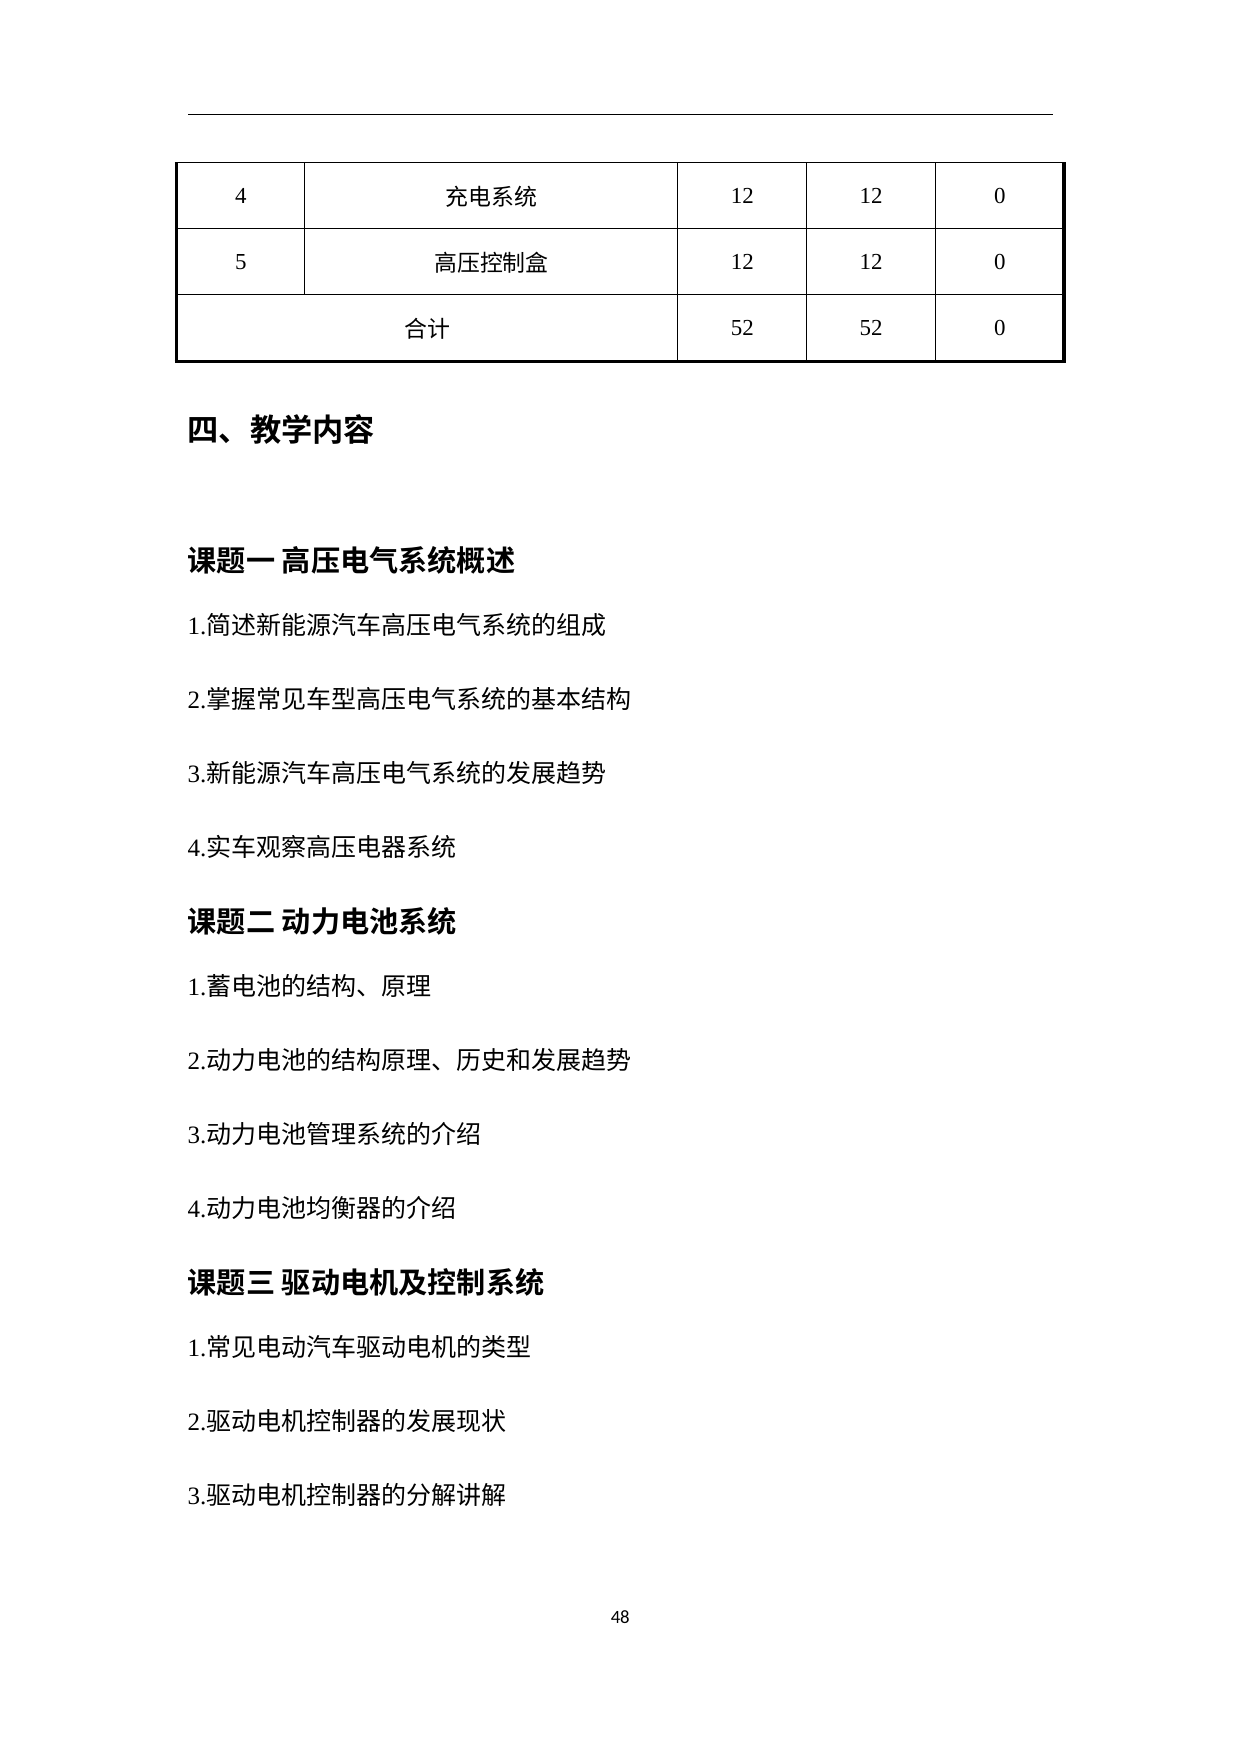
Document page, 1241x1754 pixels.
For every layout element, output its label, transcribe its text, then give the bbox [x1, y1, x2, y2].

table_cell 充电系统 [305, 163, 677, 228]
table_cell 合计 [178, 295, 677, 360]
text 四、教学内容 [187, 396, 1053, 461]
text 1.简述新能源汽车高压电气系统的组成 [187, 591, 1053, 656]
table_cell 5 [178, 229, 304, 294]
text 2.掌握常见车型高压电气系统的基本结构 [187, 665, 1053, 730]
table_cell 高压控制盒 [305, 229, 677, 294]
text 3.新能源汽车高压电气系统的发展趋势 [187, 739, 1053, 804]
table_cell 52 [678, 295, 806, 360]
text 课题三 驱动电机及控制系统 [187, 1248, 1053, 1313]
table_cell 12 [807, 229, 935, 294]
text 3.驱动电机控制器的分解讲解 [187, 1461, 1053, 1526]
table_cell 12 [678, 229, 806, 294]
table_cell 12 [678, 163, 806, 228]
text 1.常见电动汽车驱动电机的类型 [187, 1313, 1053, 1378]
text 1.蓄电池的结构、原理 [187, 952, 1053, 1017]
table_cell 4 [178, 163, 304, 228]
table_cell 12 [807, 163, 935, 228]
text 4.实车观察高压电器系统 [187, 813, 1053, 878]
table_cell 0 [936, 163, 1062, 228]
table_cell 52 [807, 295, 935, 360]
text 2.驱动电机控制器的发展现状 [187, 1387, 1053, 1452]
table_cell 0 [936, 295, 1062, 360]
table_cell 0 [936, 229, 1062, 294]
text 3.动力电池管理系统的介绍 [187, 1100, 1053, 1165]
text 课题一 高压电气系统概述 [187, 526, 1053, 591]
text 2.动力电池的结构原理、历史和发展趋势 [187, 1026, 1053, 1091]
text 4.动力电池均衡器的介绍 [187, 1174, 1053, 1239]
text 课题二 动力电池系统 [187, 887, 1053, 952]
